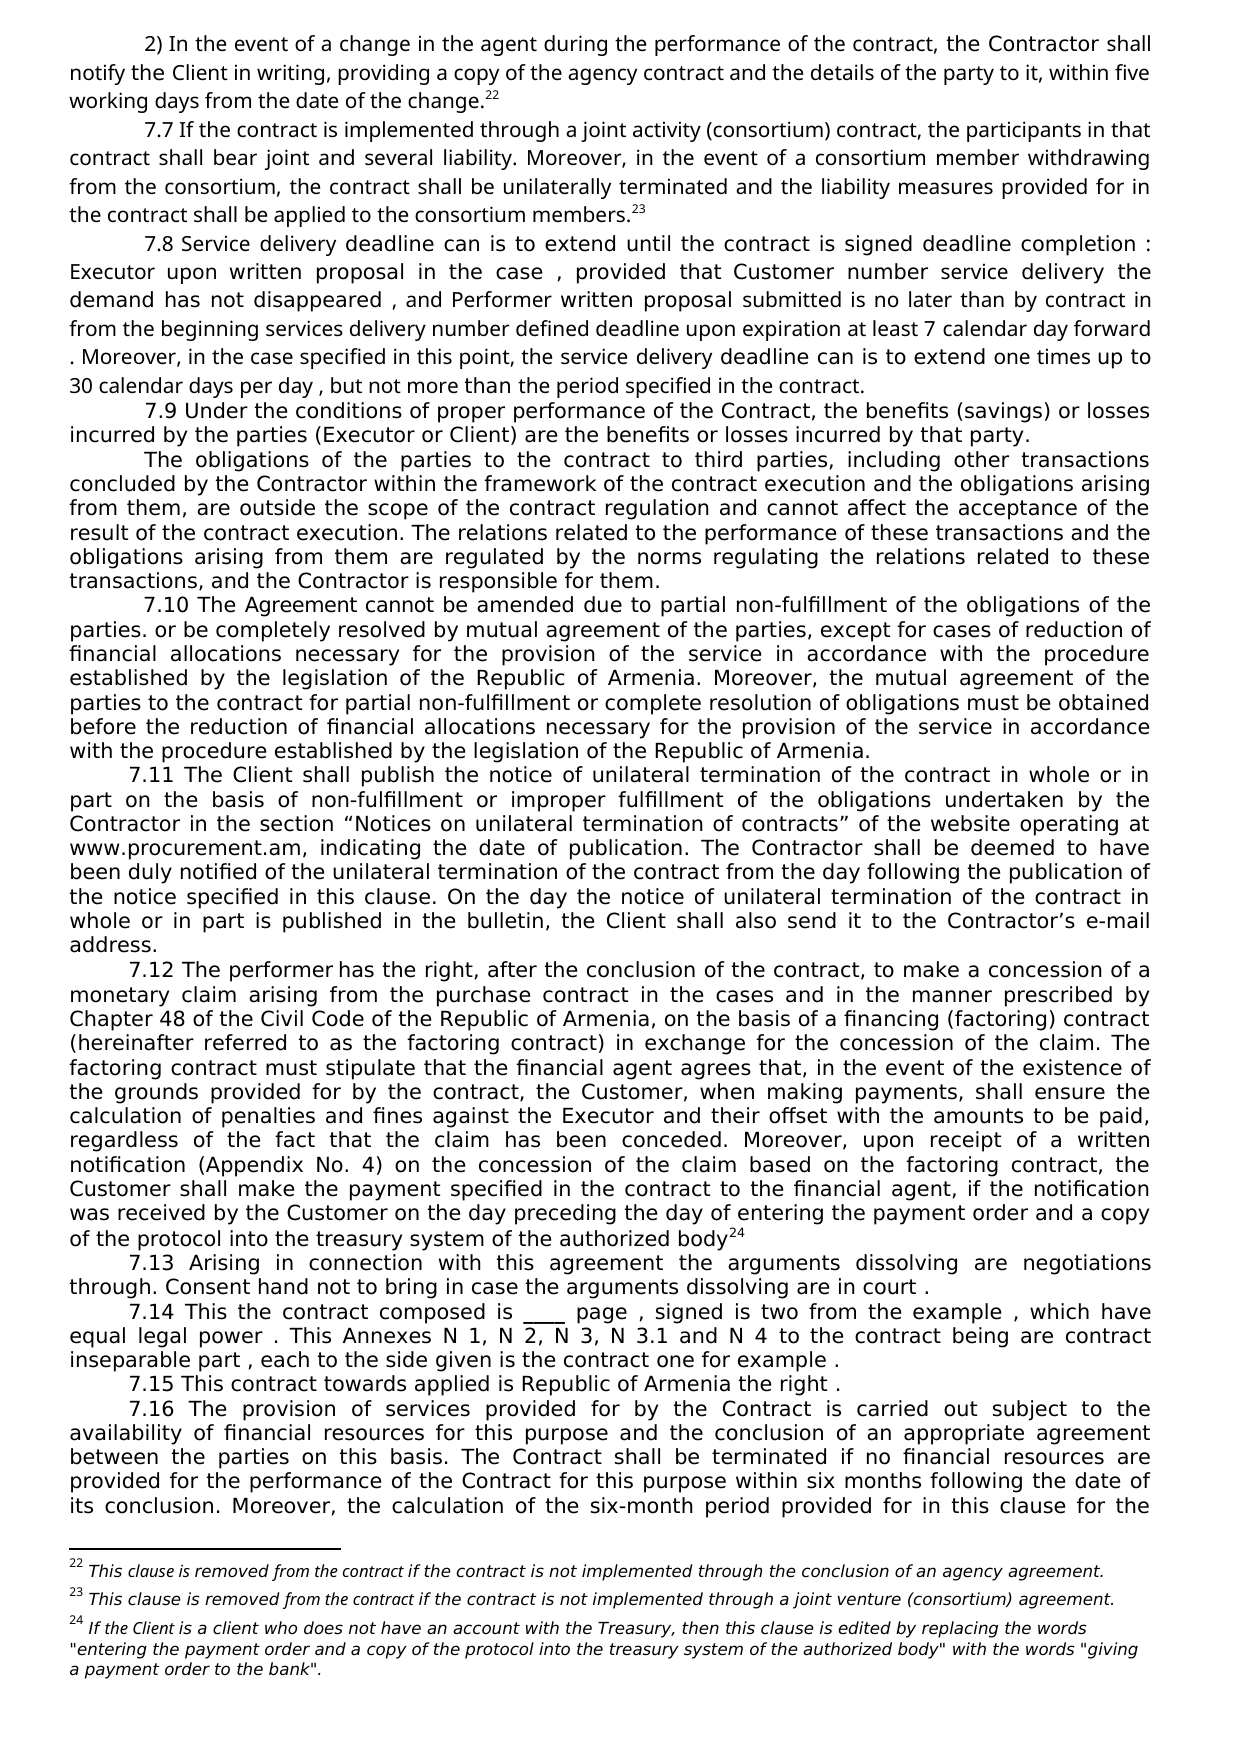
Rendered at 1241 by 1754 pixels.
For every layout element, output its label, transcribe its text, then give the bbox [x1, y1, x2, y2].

text 7.11 The Client shall publish the notice of unilateral termination of the contract in whole or in part on the basis of non-fulfillment or improper fulfillment of the obligations undertaken by the Contractor in the section “Notices on unilateral termination of contracts” of the website operating at www.procurement.am, indicating the date of publication. The Contractor shall be deemed to have been duly notified of the unilateral termination of the contract from the day following the publication of the notice specified in this clause. On the day the notice of unilateral termination of the contract in whole or in part is published in the bulletin, the Client shall also send it to the Contractor’s e-mail address. [69, 763, 1152, 957]
text 7.15 This contract towards applied is Republic of Armenia the right . [69, 1372, 1152, 1397]
text 7.9 Under the conditions of proper performance of the Contract, the benefits (savings) or losses incurred by the parties (Executor or Client) are the benefits or losses incurred by that party. [69, 399, 1152, 448]
text 2) In the event of a change in the agent during the performance of the contract, the Contractor shall notify the Client in writing, providing a copy of the agency contract and the details of the party to it, within five working days from the date of the change. [69, 29, 1152, 115]
text 7.10 The Agreement cannot be amended due to partial non-fulfillment of the obligations of the parties. or be completely resolved by mutual agreement of the parties, except for cases of reduction of financial allocations necessary for the provision of the service in accordance with the procedure established by the legislation of the Republic of Armenia. Moreover, the mutual agreement of the parties to the contract for partial non-fulfillment or complete resolution of obligations must be obtained before the reduction of financial allocations necessary for the provision of the service in accordance with the procedure established by the legislation of the Republic of Armenia. [69, 593, 1152, 763]
text 7.8 Service delivery​ deadline can is to extend until the contract is signed deadline completion : Executor upon written proposal in the case , provided that Customer number service delivery the demand has not disappeared , and Performer written proposal submitted is no later than​ by contract in from the beginning services delivery number defined deadline upon expiration at least 7 calendar day forward . Moreover, in the case specified in this point, the service delivery​ deadline can is to extend one times up to 30 calendar days per day , but not more than the period specified in the contract. [69, 229, 1152, 399]
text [69, 1397, 1152, 1518]
text 7.12 The performer has the right, after the conclusion of the contract, to make a concession of a monetary claim arising from the purchase contract in the cases and in the manner prescribed by Chapter 48 of the Civil Code of the Republic of Armenia, on the basis of a financing (factoring) contract (hereinafter referred to as the factoring contract) in exchange for the concession of the claim. The factoring contract must stipulate that the financial agent agrees that, in the event of the existence of the grounds provided for by the contract, the Customer, when making payments, shall ensure the calculation of penalties and fines against the Executor and their offset with the amounts to be paid, regardless of the fact that the claim has been conceded. Moreover, upon receipt of a written notification (Appendix No. 4) on the concession of the claim based on the factoring contract, the Customer shall make the payment specified in the contract to the financial agent, if the notification was received by the Customer on the day preceding the day of entering the payment order and a copy of the protocol into the treasury system of the authorized body [69, 957, 1152, 1251]
text 7.14 This the contract composed is ____ page , signed is two from the example , which have equal legal power . This Annexes N 1, N 2, N 3, N 3.1 and N 4 to the contract being are contract inseparable part , each to the side given is the contract one for example . [69, 1300, 1152, 1372]
text 7.7 If the contract is implemented through a joint activity (consortium) contract, the participants in that contract shall bear joint and several liability. Moreover, in the event of a consortium member withdrawing from the consortium, the contract shall be unilaterally terminated and the liability measures provided for in the contract shall be applied to the consortium members. [69, 115, 1152, 229]
text 7.13 Arising in connection with this agreement the arguments dissolving are negotiations through. Consent hand not to bring in case the arguments dissolving are in court . [69, 1251, 1152, 1300]
text The obligations of the parties to the contract to third parties, including other transactions concluded by the Contractor within the framework of the contract execution and the obligations arising from them, are outside the scope of the contract regulation and cannot affect the acceptance of the result of the contract execution. The relations related to the performance of these transactions and the obligations arising from them are regulated by the norms regulating the relations related to these transactions, and the Contractor is responsible for them. [69, 448, 1152, 593]
